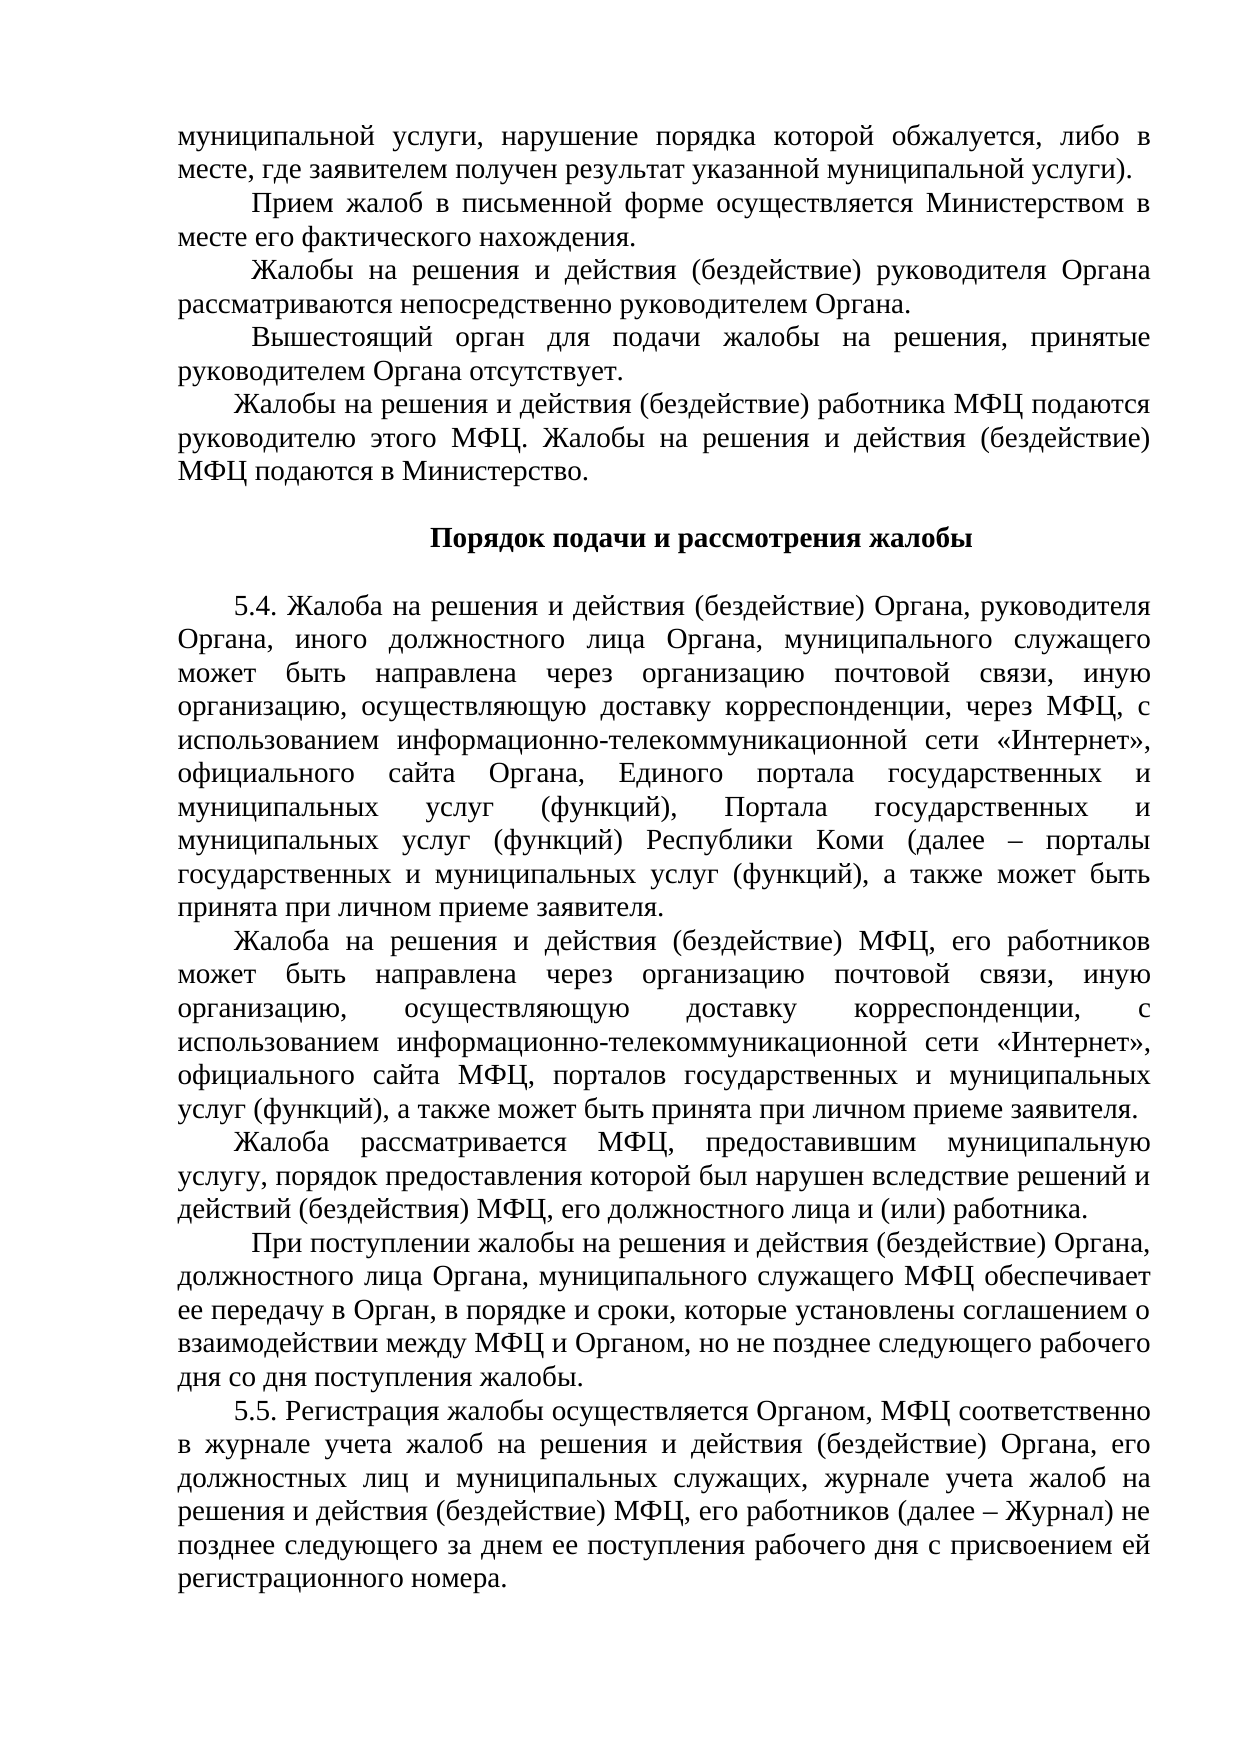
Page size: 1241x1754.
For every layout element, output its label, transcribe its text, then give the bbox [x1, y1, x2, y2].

text 5.5. Регистрация жалобы осуществляется Органом, МФЦ соответственно в журнале учета жалоб на решения и действия (бездействие) Органа, его должностных лиц и муниципальных служащих, журнале учета жалоб на решения и действия (бездействие) МФЦ, его работников (далее – Журнал) не позднее следующего за днем ее поступления рабочего дня с присвоением ей регистрационного номера. [177, 1393, 1152, 1594]
text При поступлении жалобы на решения и действия (бездействие) Органа, должностного лица Органа, муниципального служащего МФЦ обеспечивает ее передачу в Орган, в порядке и сроки, которые установлены соглашением о взаимодействии между МФЦ и Органом, но не позднее следующего рабочего дня со дня поступления жалобы. [177, 1225, 1152, 1393]
text Жалобы на решения и действия (бездействие) работника МФЦ подаются руководителю этого МФЦ. Жалобы на решения и действия (бездействие) МФЦ подаются в Министерство. [177, 386, 1152, 487]
text Жалобы на решения и действия (бездействие) руководителя Органа рассматриваются непосредственно руководителем Органа. [177, 252, 1152, 319]
text Вышестоящий орган для подачи жалобы на решения, принятые руководителем Органа отсутствует. [177, 319, 1152, 386]
text Порядок подачи и рассмотрения жалобы [177, 521, 1152, 554]
text 5.4. Жалоба на решения и действия (бездействие) Органа, руководителя Органа, иного должностного лица Органа, муниципального служащего может быть направлена через организацию почтовой связи, иную организацию, осуществляющую доставку корреспонденции, через МФЦ, с использованием информационно-телекоммуникационной сети «Интернет», официального сайта Органа, Единого портала государственных и муниципальных услуг (функций), Портала государственных и муниципальных услуг (функций) Республики Коми (далее – порталы государственных и муниципальных услуг (функций), а также может быть принята при личном приеме заявителя. [177, 588, 1152, 923]
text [177, 118, 1152, 185]
text Жалоба рассматривается МФЦ, предоставившим муниципальную услугу, порядок предоставления которой был нарушен вследствие решений и действий (бездействия) МФЦ, его должностного лица и (или) работника. [177, 1124, 1152, 1225]
text Жалоба на решения и действия (бездействие) МФЦ, его работников может быть направлена через организацию почтовой связи, иную организацию, осуществляющую доставку корреспонденции, с использованием информационно-телекоммуникационной сети «Интернет», официального сайта МФЦ, порталов государственных и муниципальных услуг (функций), а также может быть принята при личном приеме заявителя. [177, 923, 1152, 1124]
text Прием жалоб в письменной форме осуществляется Министерством в месте его фактического нахождения. [177, 185, 1152, 252]
